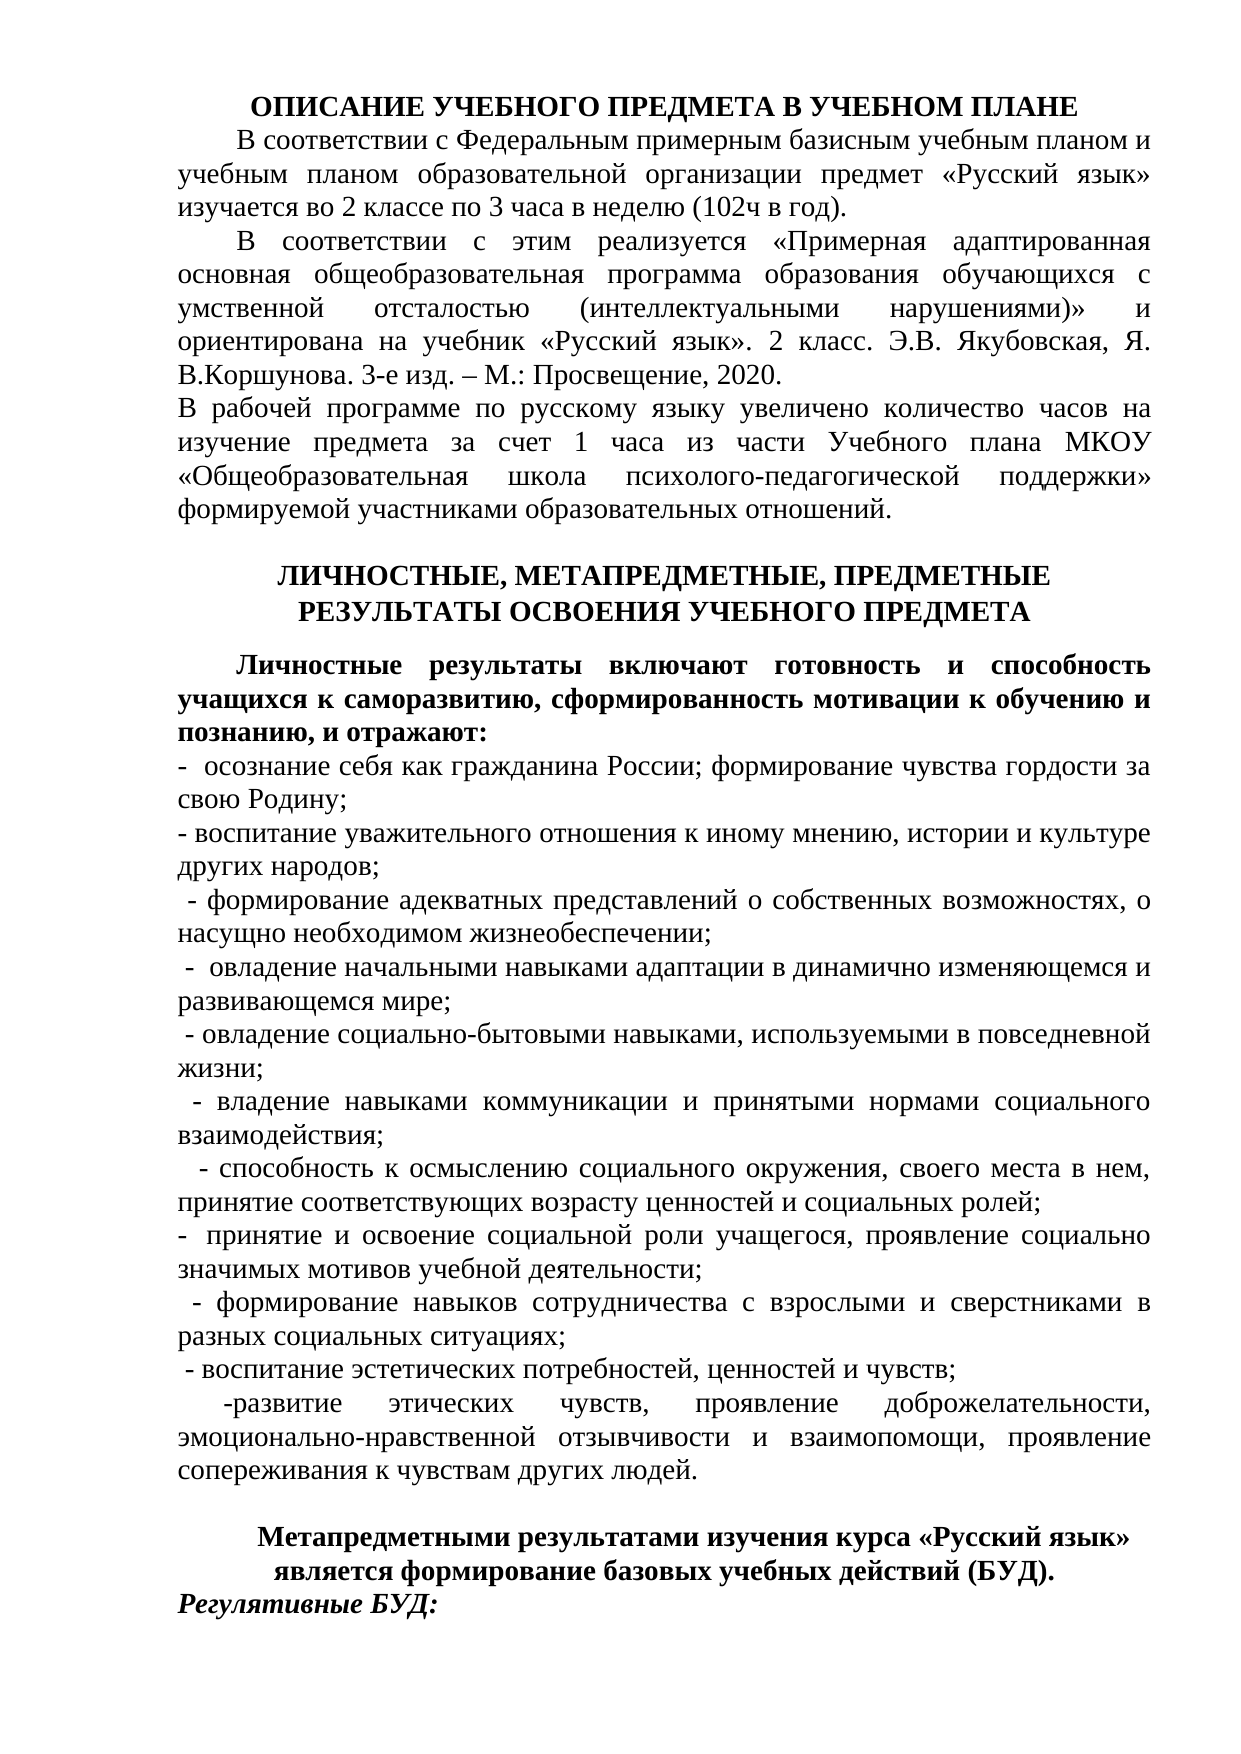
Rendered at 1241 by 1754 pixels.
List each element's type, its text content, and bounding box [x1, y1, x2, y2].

text - принятие и освоение социальной роли учащегося, проявление социально значимых мотивов учебной деятельности; [177, 1217, 1152, 1284]
text - воспитание уважительного отношения к иному мнению, истории и культуре других народов; [177, 815, 1152, 882]
text В соответствии с Федеральным примерным базисным учебным планом и учебным планом образовательной организации предмет «Русский язык» изучается во 2 классе по 3 часа в неделю (102ч в год). [177, 122, 1152, 223]
text Личностные результаты включают готовность и способность учащихся к саморазвитию, сформированность мотивации к обучению и познанию, и отражают: [177, 647, 1152, 748]
text - осознание себя как гражданина России; формирование чувства гордости за свою Родину; [177, 748, 1152, 815]
text ОПИСАНИЕ УЧЕБНОГО ПРЕДМЕТА В УЧЕБНОМ ПЛАНЕ [177, 89, 1152, 122]
text - воспитание эстетических потребностей, ценностей и чувств; [177, 1352, 1152, 1385]
text Метапредметными результатами изучения курса «Русский язык» является формирование базовых учебных действий (БУД). [177, 1519, 1152, 1586]
text - владение навыками коммуникации и принятыми нормами социального взаимодействия; [177, 1083, 1152, 1150]
text - способность к осмыслению социального окружения, своего места в нем, принятие соответствующих возрасту ценностей и социальных ролей; [177, 1150, 1152, 1217]
text -развитие этических чувств, проявление доброжелательности, эмоционально-нравственной отзывчивости и взаимопомощи, проявление сопереживания к чувствам других людей. [177, 1385, 1152, 1486]
text Регулятивные БУД: [177, 1586, 1152, 1620]
text В рабочей программе по русскому языку увеличено количество часов на изучение предмета за счет 1 часа из части Учебного плана МКОУ «Общеобразовательная школа психолого-педагогической поддержки» формируемой участниками образовательных отношений. [177, 391, 1152, 525]
text - овладение начальными навыками адаптации в динамично изменяющемся и развивающемся мире; [177, 949, 1152, 1016]
text - овладение социально-бытовыми навыками, используемыми в повседневной жизни; [177, 1016, 1152, 1083]
text В соответствии с этим реализуется «Примерная адаптированная основная общеобразовательная программа образования обучающихся с умственной отсталостью (интеллектуальными нарушениями)» и ориентирована на учебник «Русский язык». 2 класс. Э.В. Якубовская, Я. В.Коршунова. 3-е изд. – М.: Просвещение, 2020. [177, 223, 1152, 391]
text ЛИЧНОСТНЫЕ, МЕТАПРЕДМЕТНЫЕ, ПРЕДМЕТНЫЕ РЕЗУЛЬТАТЫ ОСВОЕНИЯ УЧЕБНОГО ПРЕДМЕТА [177, 558, 1152, 628]
text - формирование адекватных представлений о собственных возможностях, о насущно необходимом жизнеобеспечении; [177, 882, 1152, 949]
text - формирование навыков сотрудничества с взрослыми и сверстниками в разных социальных ситуациях; [177, 1284, 1152, 1352]
